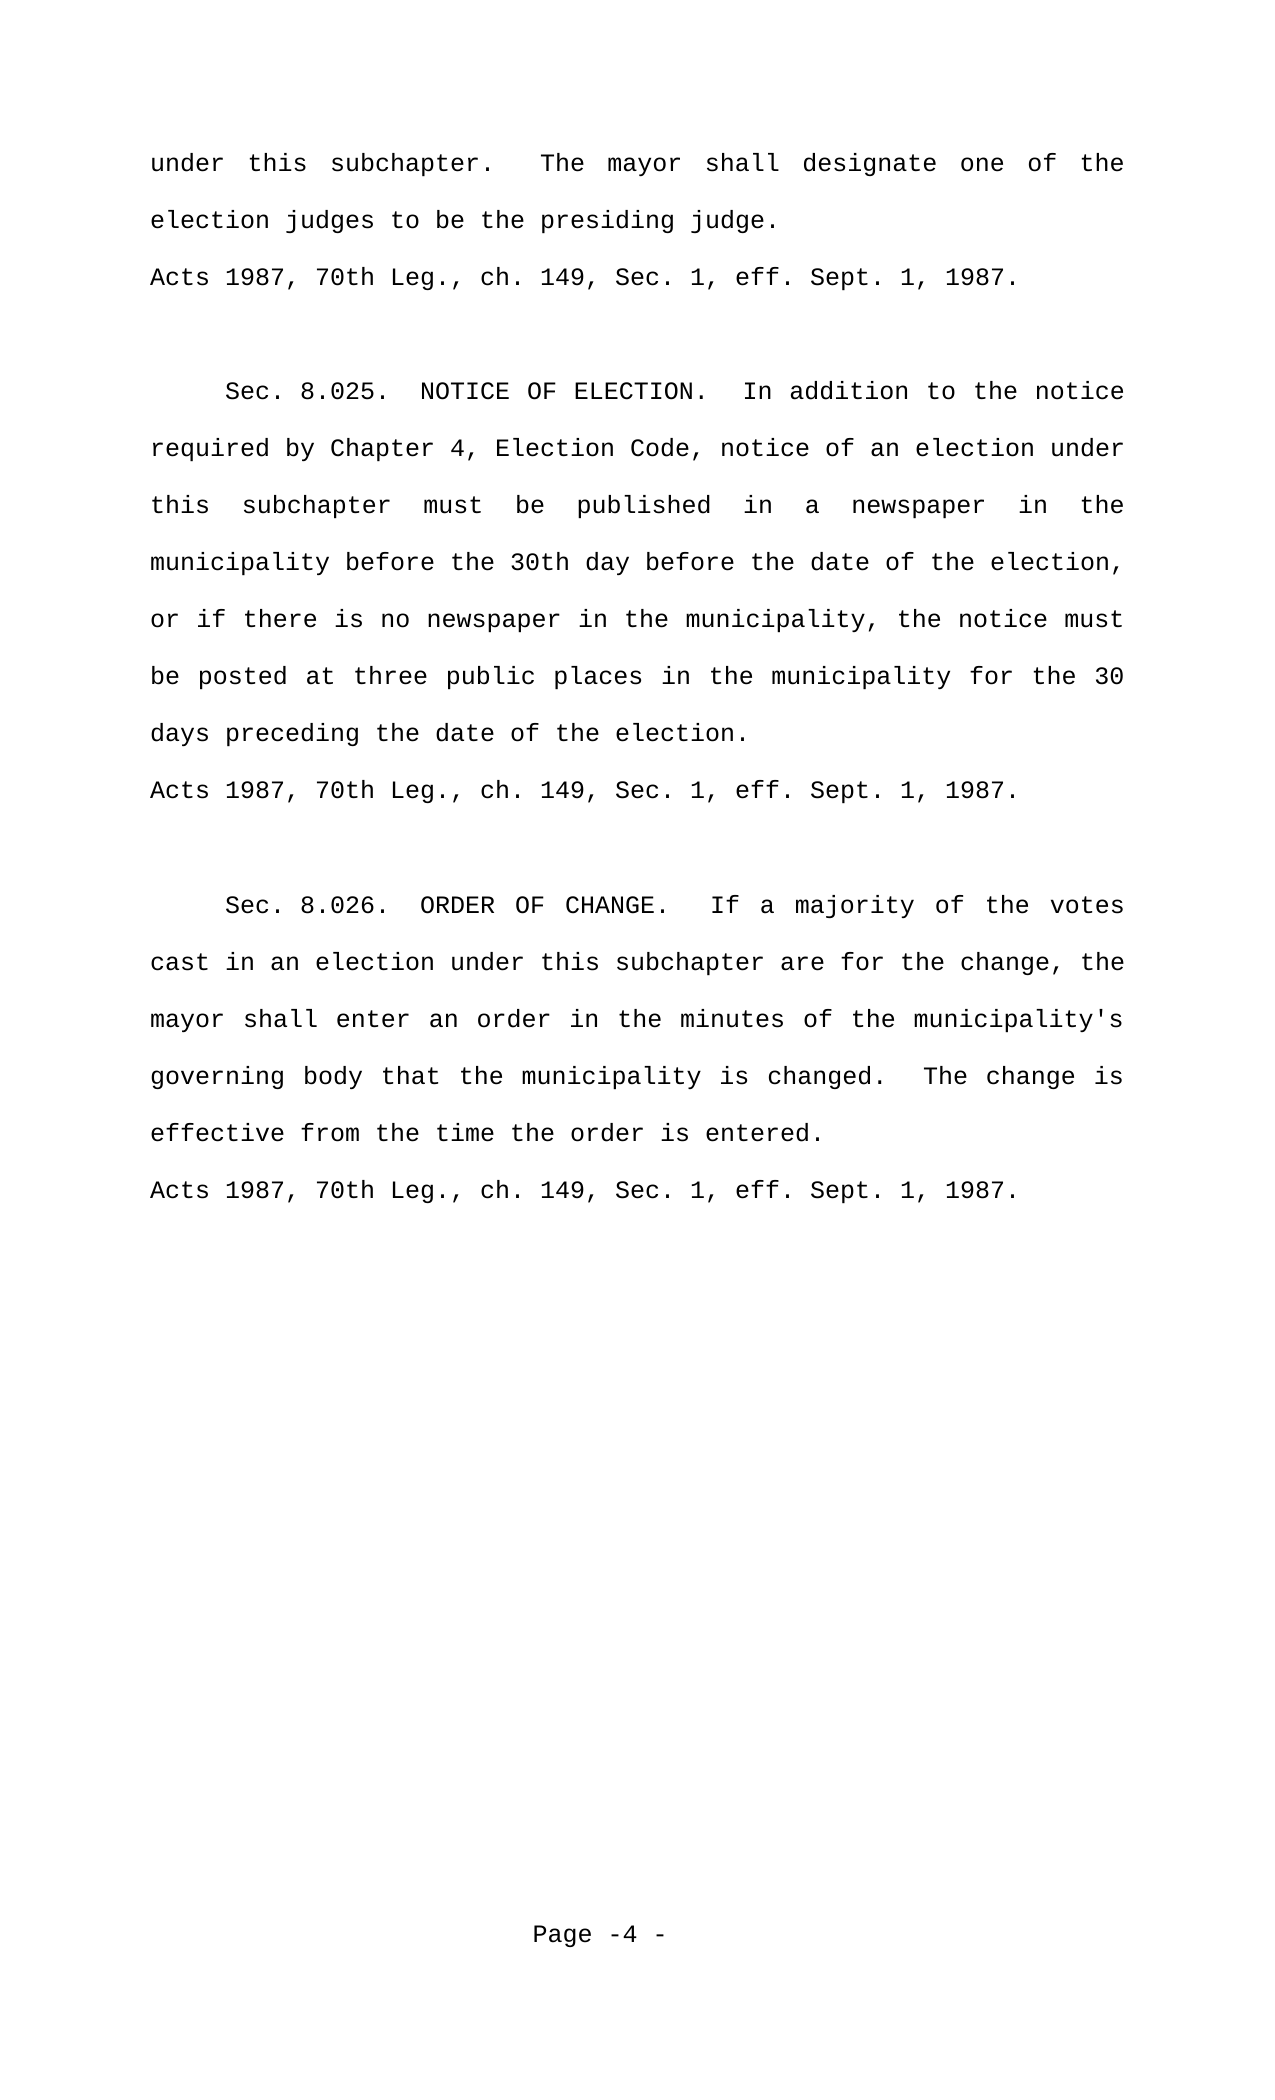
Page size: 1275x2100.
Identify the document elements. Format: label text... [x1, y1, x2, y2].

text Sec. 8.025. NOTICE OF ELECTION. In addition to the notice required by Chapter 4, Election Code, notice of an election under this subchapter must be published in a newspaper in the municipality before the 30th day before the date of the election, or if there is no newspaper in the municipality, the notice must be posted at three public places in the municipality for the 30 days preceding the date of the election. [150, 378, 1125, 749]
text Acts 1987, 70th Leg., ch. 149, Sec. 1, eff. Sept. 1, 1987. [150, 1177, 1125, 1206]
text Acts 1987, 70th Leg., ch. 149, Sec. 1, eff. Sept. 1, 1987. [150, 264, 1125, 293]
text Sec. 8.026. ORDER OF CHANGE. If a majority of the votes cast in an election under this subchapter are for the change, the mayor shall enter an order in the minutes of the municipality's governing body that the municipality is changed. The change is effective from the time the order is entered. [150, 892, 1125, 1149]
text Acts 1987, 70th Leg., ch. 149, Sec. 1, eff. Sept. 1, 1987. [150, 778, 1125, 806]
